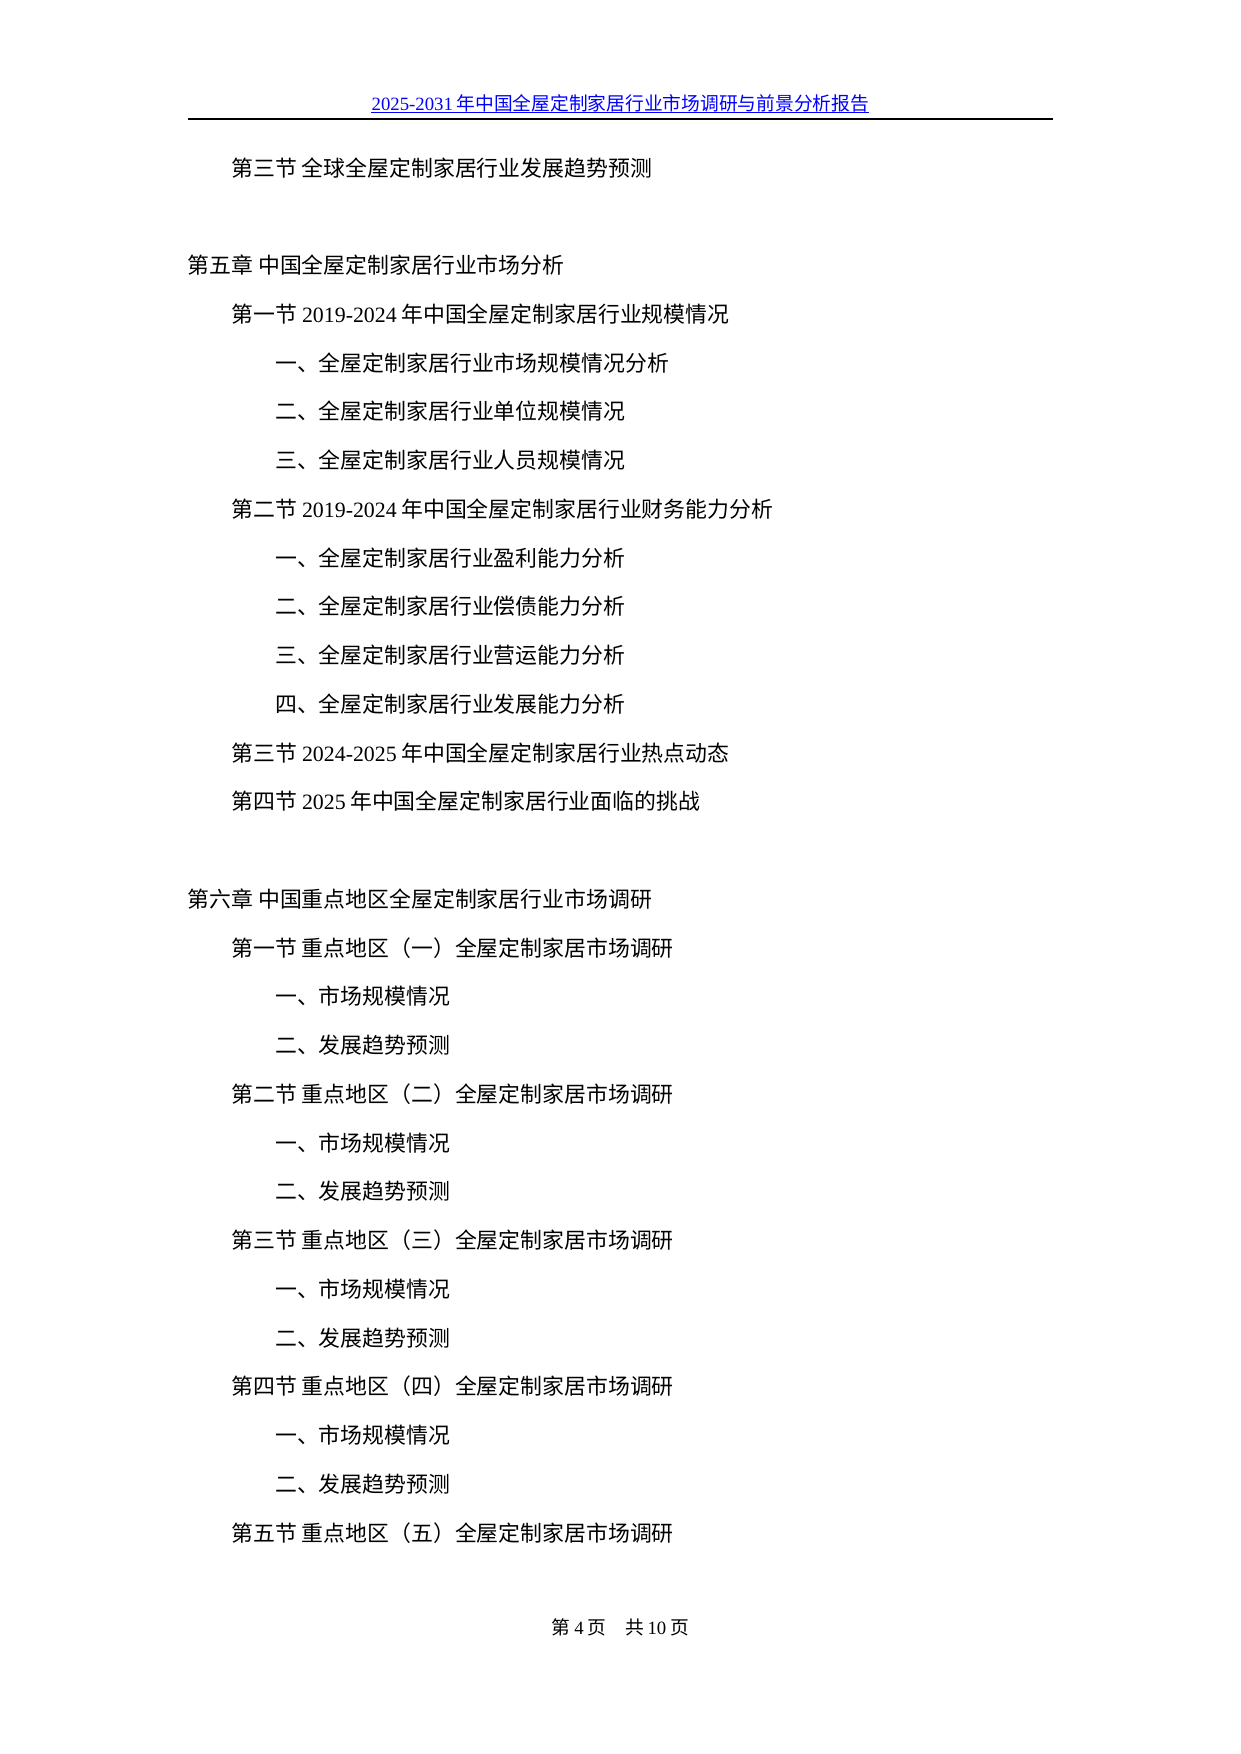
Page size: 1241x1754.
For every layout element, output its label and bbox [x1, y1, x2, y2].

text [187, 150, 1053, 1548]
